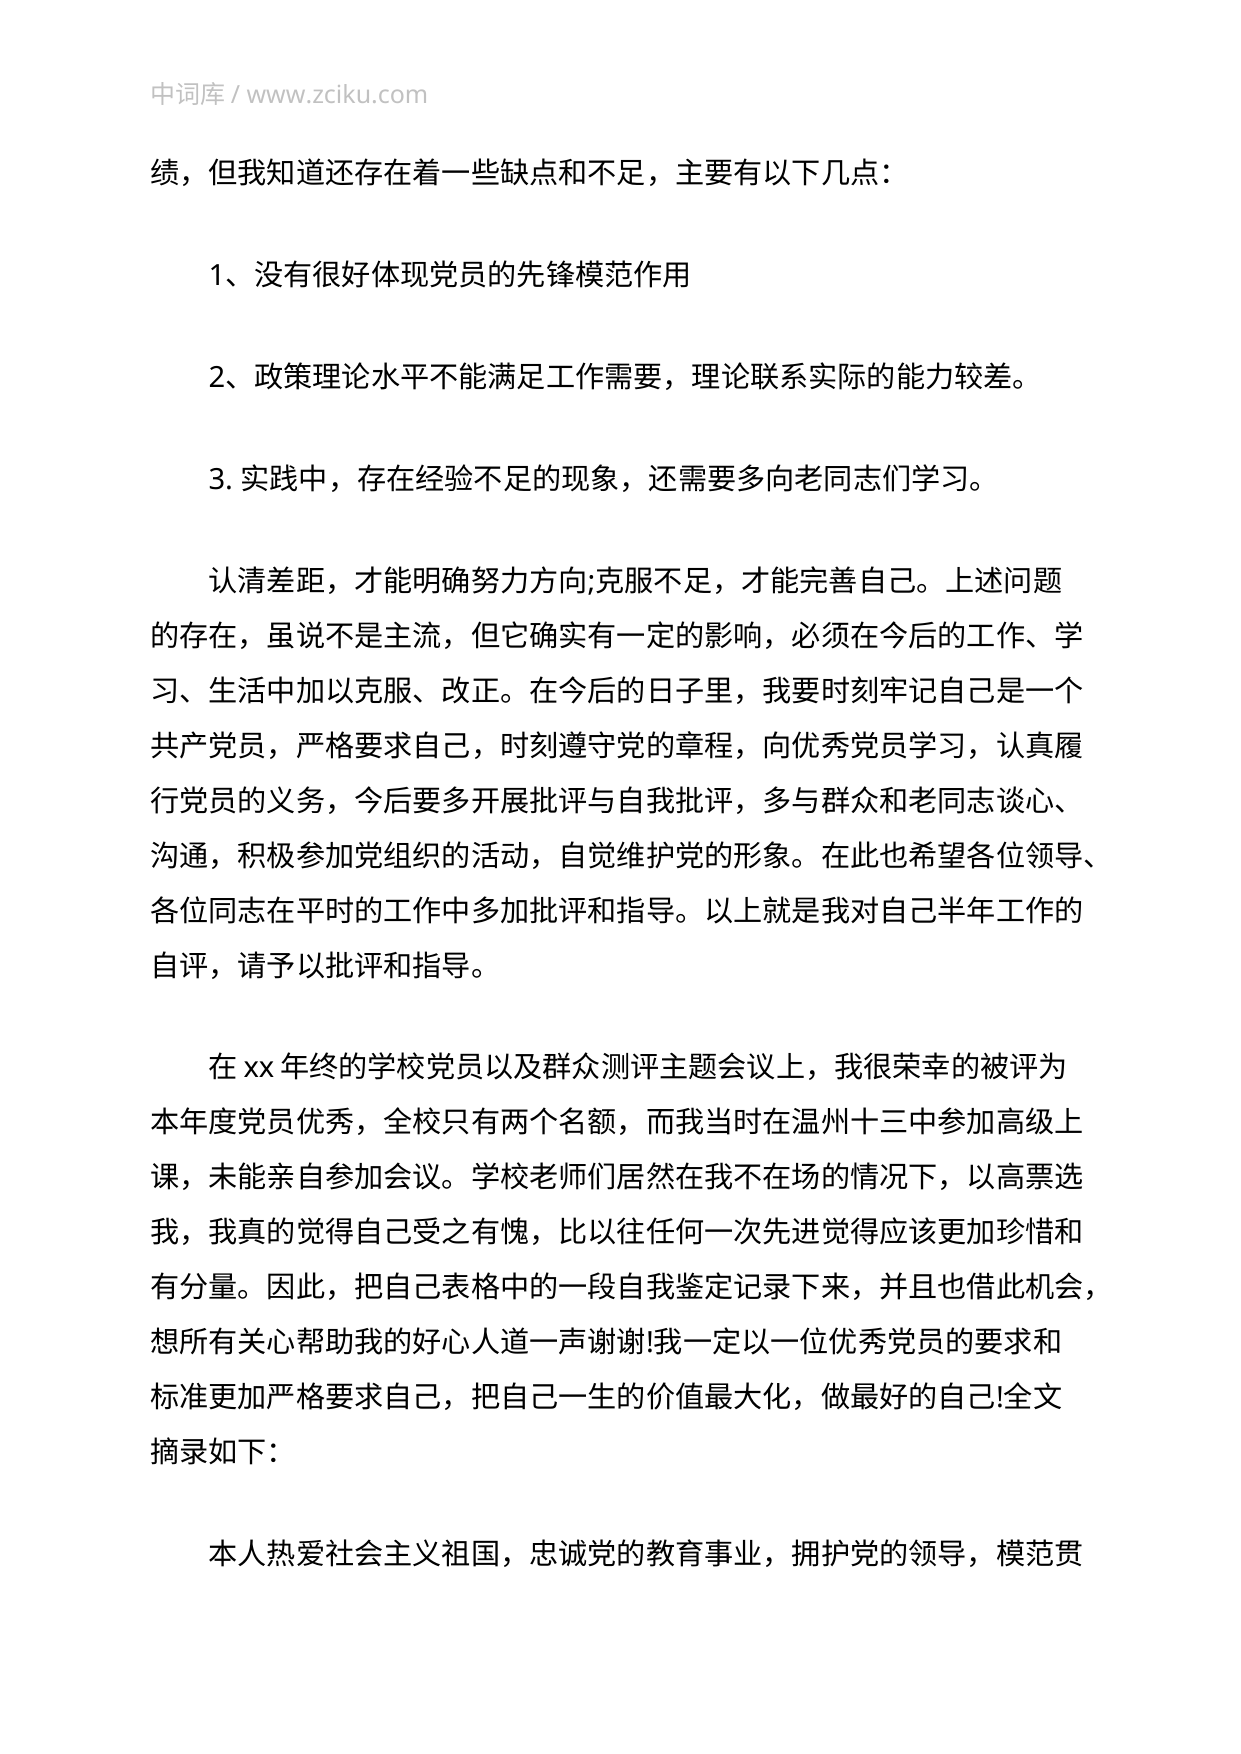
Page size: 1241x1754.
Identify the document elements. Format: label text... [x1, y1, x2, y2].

text 1、没有很好体现党员的先锋模范作用 [150, 252, 1090, 294]
text 认清差距，才能明确努力方向;克服不足，才能完善自己。上述问题的存在，虽说不是主流，但它确实有一定的影响，必须在今后的工作、学习、生活中加以克服、改正。在今后的日子里，我要时刻牢记自己是一个共产党员，严格要求自己，时刻遵守党的章程，向优秀党员学习，认真履行党员的义务，今后要多开展批评与自我批评，多与群众和老同志谈心、沟通，积极参加党组织的活动，自觉维护党的形象。在此也希望各位领导、各位同志在平时的工作中多加批评和指导。以上就是我对自己半年工作的自评，请予以批评和指导。 [150, 558, 1090, 984]
text 在xx年终的学校党员以及群众测评主题会议上，我很荣幸的被评为本年度党员优秀，全校只有两个名额，而我当时在温州十三中参加高级上课，未能亲自参加会议。学校老师们居然在我不在场的情况下，以高票选我，我真的觉得自己受之有愧，比以往任何一次先进觉得应该更加珍惜和有分量。因此，把自己表格中的一段自我鉴定记录下来，并且也借此机会，想所有关心帮助我的好心人道一声谢谢!我一定以一位优秀党员的要求和标准更加严格要求自己，把自己一生的价值最大化，做最好的自己!全文摘录如下： [150, 1044, 1090, 1471]
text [150, 1530, 1090, 1572]
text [150, 150, 1090, 192]
text 3. 实践中，存在经验不足的现象，还需要多向老同志们学习。 [150, 456, 1090, 498]
text 2、政策理论水平不能满足工作需要，理论联系实际的能力较差。 [150, 354, 1090, 396]
